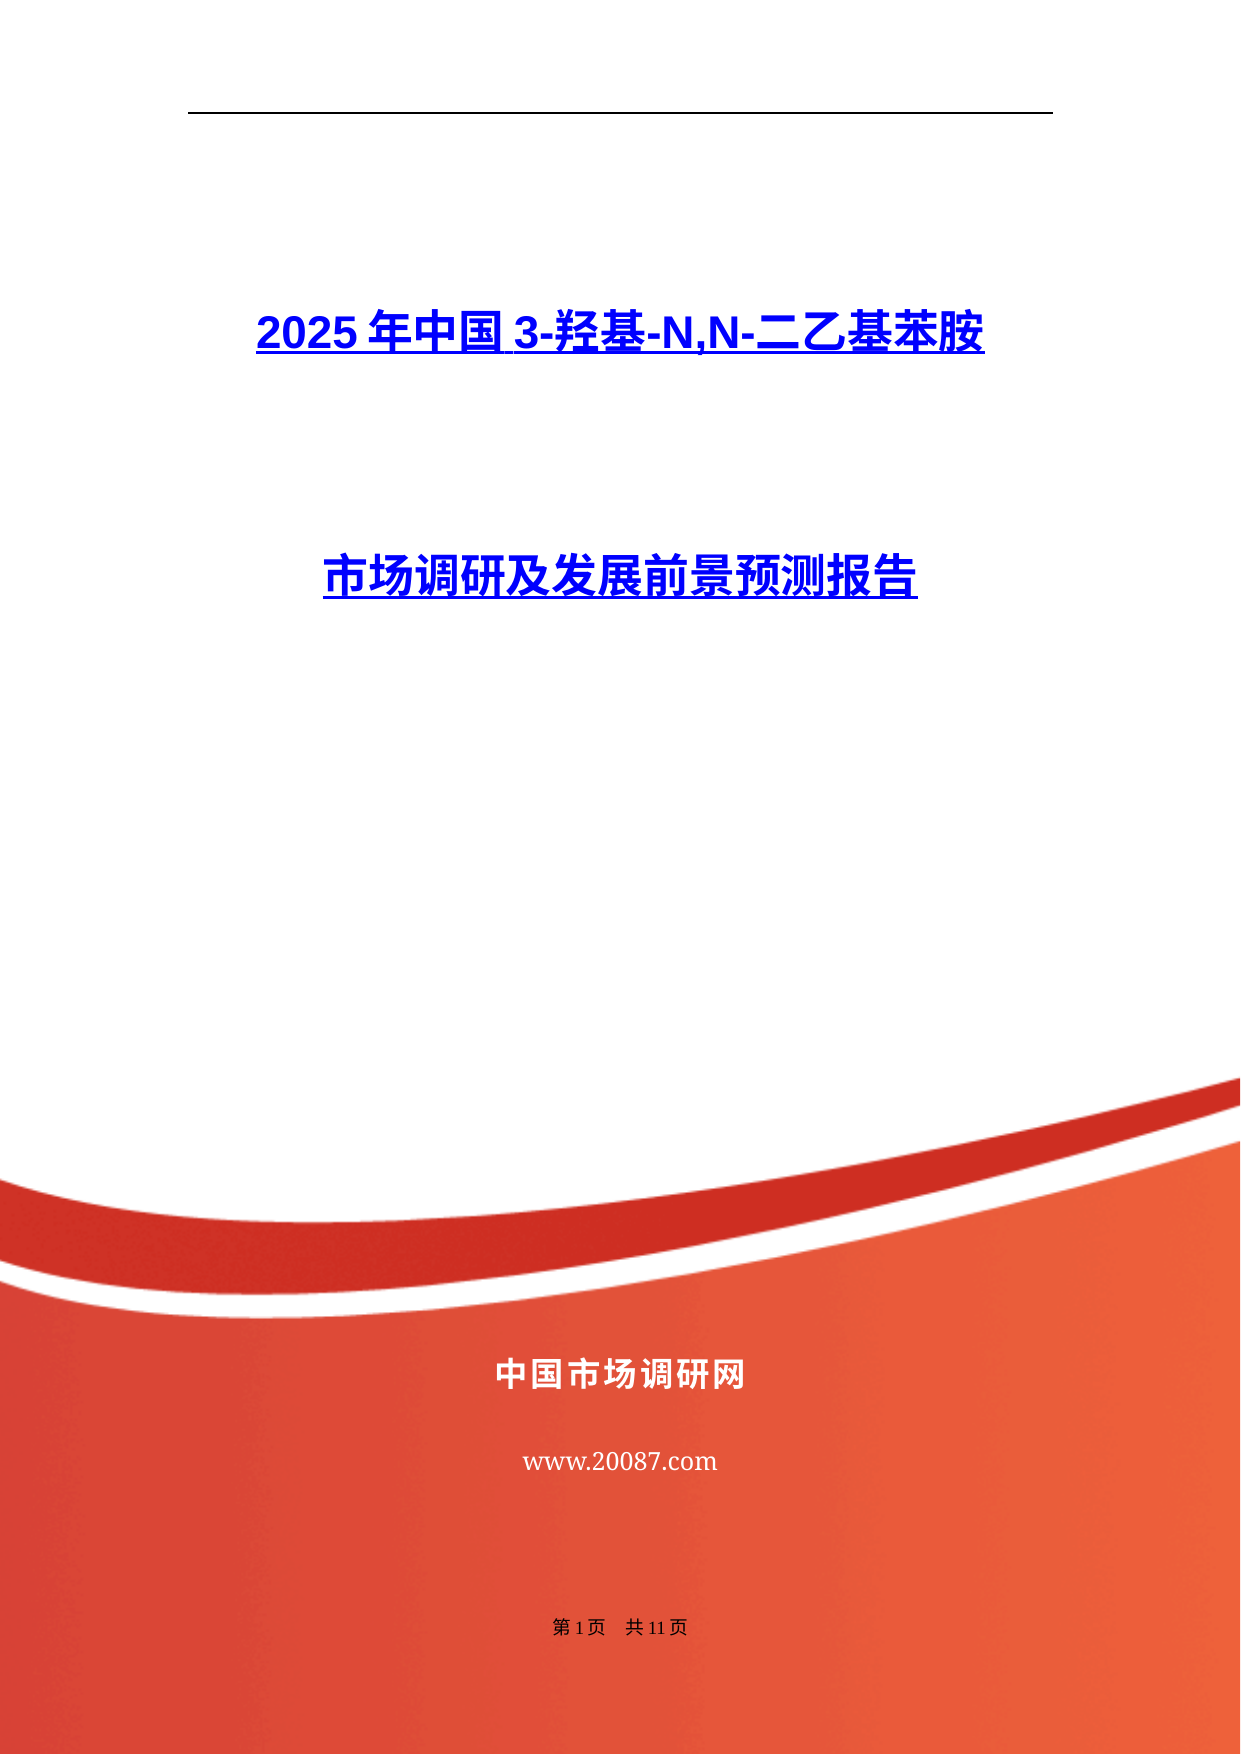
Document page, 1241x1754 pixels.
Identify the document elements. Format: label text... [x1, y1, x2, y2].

text www.20087.com [187, 1428, 1053, 1493]
table_header 2025年中国3-羟基-N,N-二乙基苯胺市场调研及发展前景预测报告 [188, 207, 1053, 773]
picture [0, 1006, 1241, 1754]
subtitle 中国市场调研网 [187, 1339, 1053, 1404]
